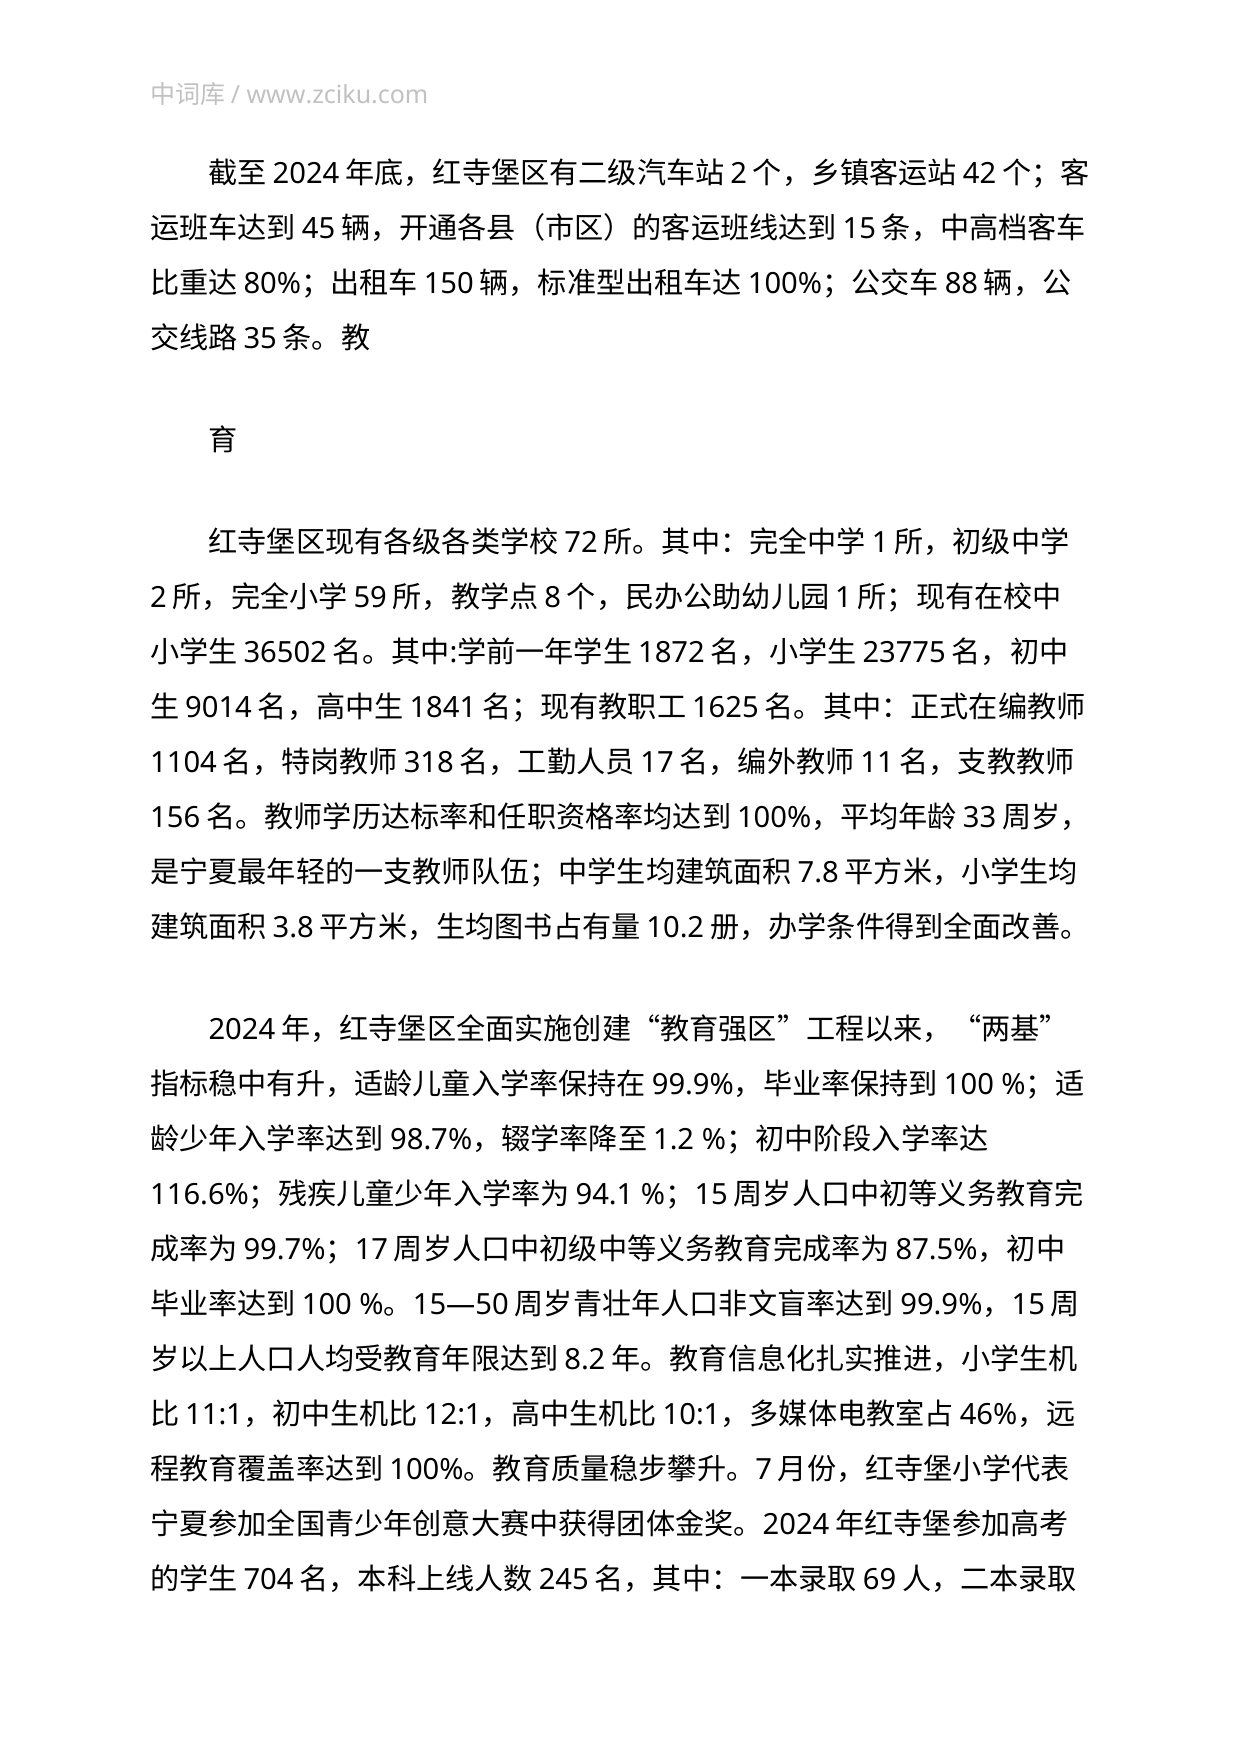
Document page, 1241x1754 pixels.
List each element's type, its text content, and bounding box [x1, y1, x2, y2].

text 育 [150, 417, 1090, 459]
text 红寺堡区现有各级各类学校72所。其中：完全中学1所，初级中学2所，完全小学59所，教学点8个，民办公助幼儿园1所；现有在校中小学生36502名。其中:学前一年学生1872名，小学生23775名，初中生9014名，高中生1841名；现有教职工1625名。其中：正式在编教师1104名，特岗教师318名，工勤人员17名，编外教师11名，支教教师156名。教师学历达标率和任职资格率均达到100%，平均年龄33周岁，是宁夏最年轻的一支教师队伍；中学生均建筑面积7.8平方米，小学生均建筑面积3.8平方米，生均图书占有量10.2册，办学条件得到全面改善。 [150, 519, 1090, 946]
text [150, 1006, 1090, 1598]
text 截至2024年底，红寺堡区有二级汽车站2个，乡镇客运站42个；客运班车达到45辆，开通各县（市区）的客运班线达到15条，中高档客车比重达80%；出租车150辆，标准型出租车达100%；公交车88辆，公交线路35条。教 [150, 150, 1090, 357]
